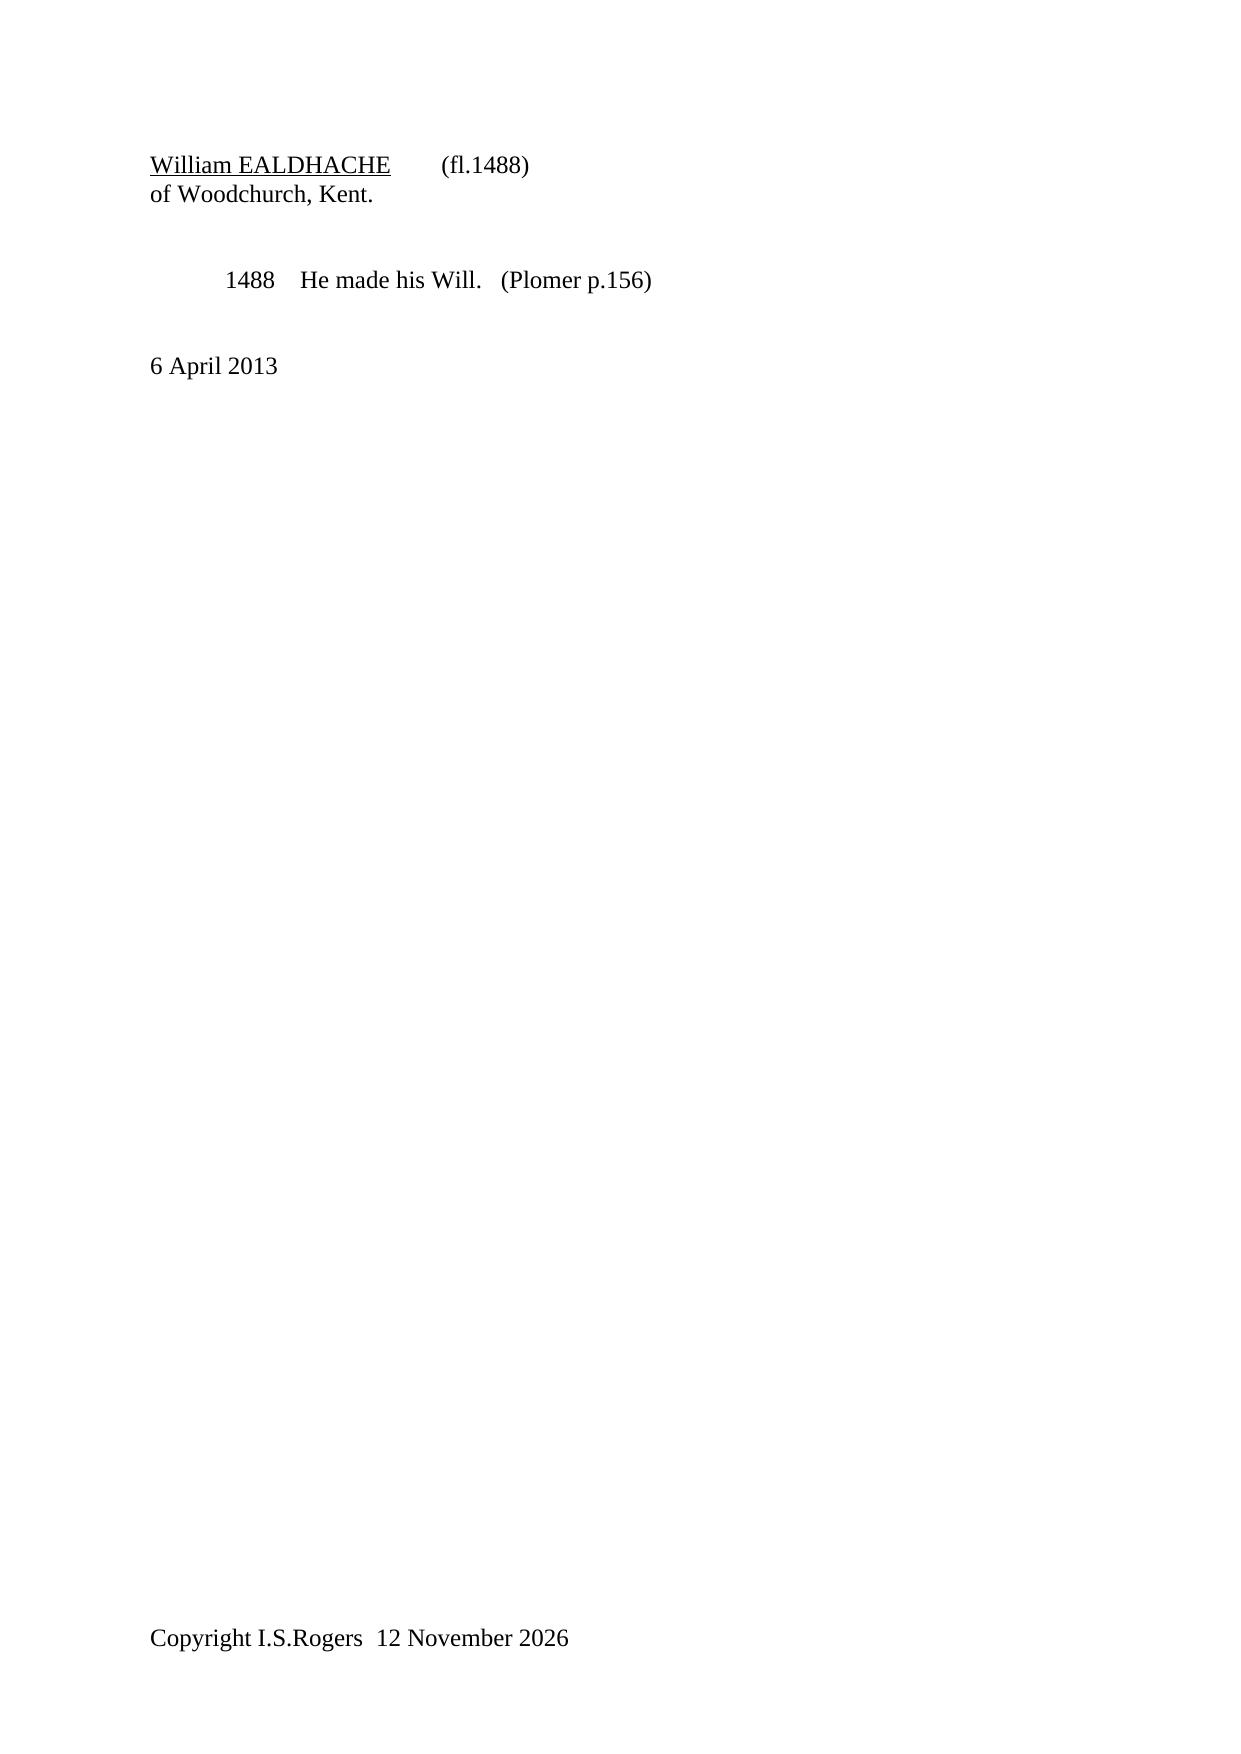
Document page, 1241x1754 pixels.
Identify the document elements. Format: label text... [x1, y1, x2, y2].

text of Woodchurch, Kent. [150, 179, 1090, 207]
text William EALDHACHE (fl.1488) [150, 150, 1090, 179]
text 6 April 2013 [150, 351, 1090, 380]
text 1488 He made his Will. (Plomer p.156) [150, 265, 1090, 294]
